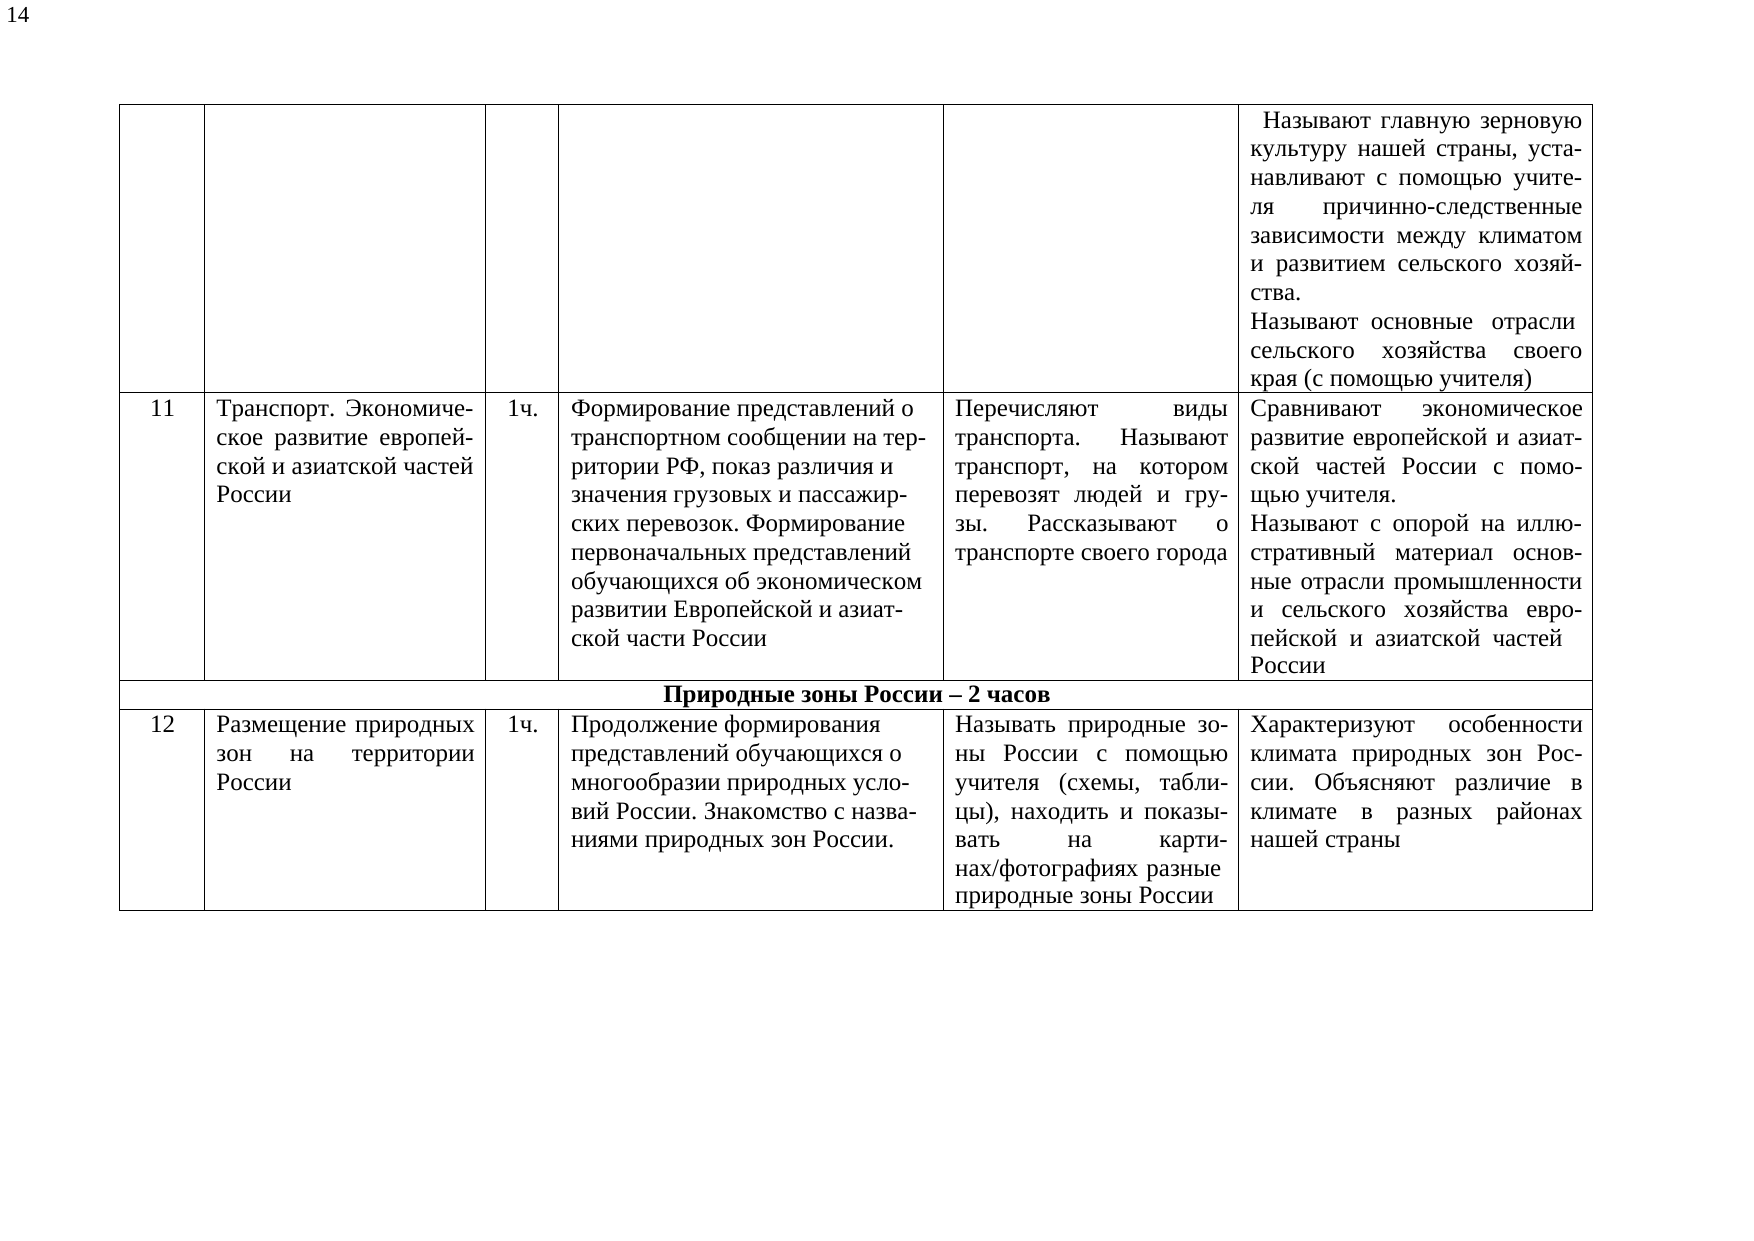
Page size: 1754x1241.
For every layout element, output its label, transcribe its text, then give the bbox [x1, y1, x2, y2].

table_header [486, 105, 558, 392]
table_cell Продолжение формирования представлений обучающихся о многообразии природных усло- вий России. Знакомство с назва- ниями природных зон России. [559, 710, 943, 910]
table_cell 1ч. [486, 393, 558, 680]
table_cell Называть природные зо- ны России с помощью учителя (схемы, табли- цы), находить и показы- вать на карти- нах/фотографиях разные природные зоны России [944, 710, 1238, 910]
table_cell Формирование представлений о транспортном сообщении на тер- ритории РФ, показ различия и значения грузовых и пассажир- ских перевозок. Формирование первоначальных представлений обучающихся об экономическом развитии Европейской и азиат- ской части России [559, 393, 943, 680]
table_cell Характеризуют особенности климата природных зон Рос- сии. Объясняют различие в климате в разных районах нашей страны [1239, 710, 1592, 910]
table_cell Сравнивают экономическое развитие европейской и азиат- ской частей России с помо- щью учителя. Называют с опорой на иллю- стративный материал основ- ные отрасли промышленности и сельского хозяйства евро- пейской и азиатской частей России [1239, 393, 1592, 680]
table_header [205, 105, 485, 392]
table_header Называют главную зерновую культуру нашей страны, уста- навливают с помощью учите- ля причинно-следственные зависимости между климатом и развитием сельского хозяй- ства. Называют основные отрасли сельского хозяйства своего края (с помощью учителя) [1239, 105, 1592, 392]
table_header [559, 105, 943, 392]
table_header [120, 105, 204, 392]
table_header [944, 105, 1238, 392]
table_cell 1ч. [486, 710, 558, 910]
table_cell Размещение природных зон на территории России [205, 710, 485, 910]
table_cell Перечисляют виды транспорта. Называют транспорт, на котором перевозят людей и гру- зы. Рассказывают о транспорте своего города [944, 393, 1238, 680]
table_cell Природные зоны России – 2 часов [120, 681, 1592, 708]
table_cell 12 [120, 710, 204, 910]
table_cell 11 [120, 393, 204, 680]
table_cell Транспорт. Экономиче- ское развитие европей- ской и азиатской частей России [205, 393, 485, 680]
